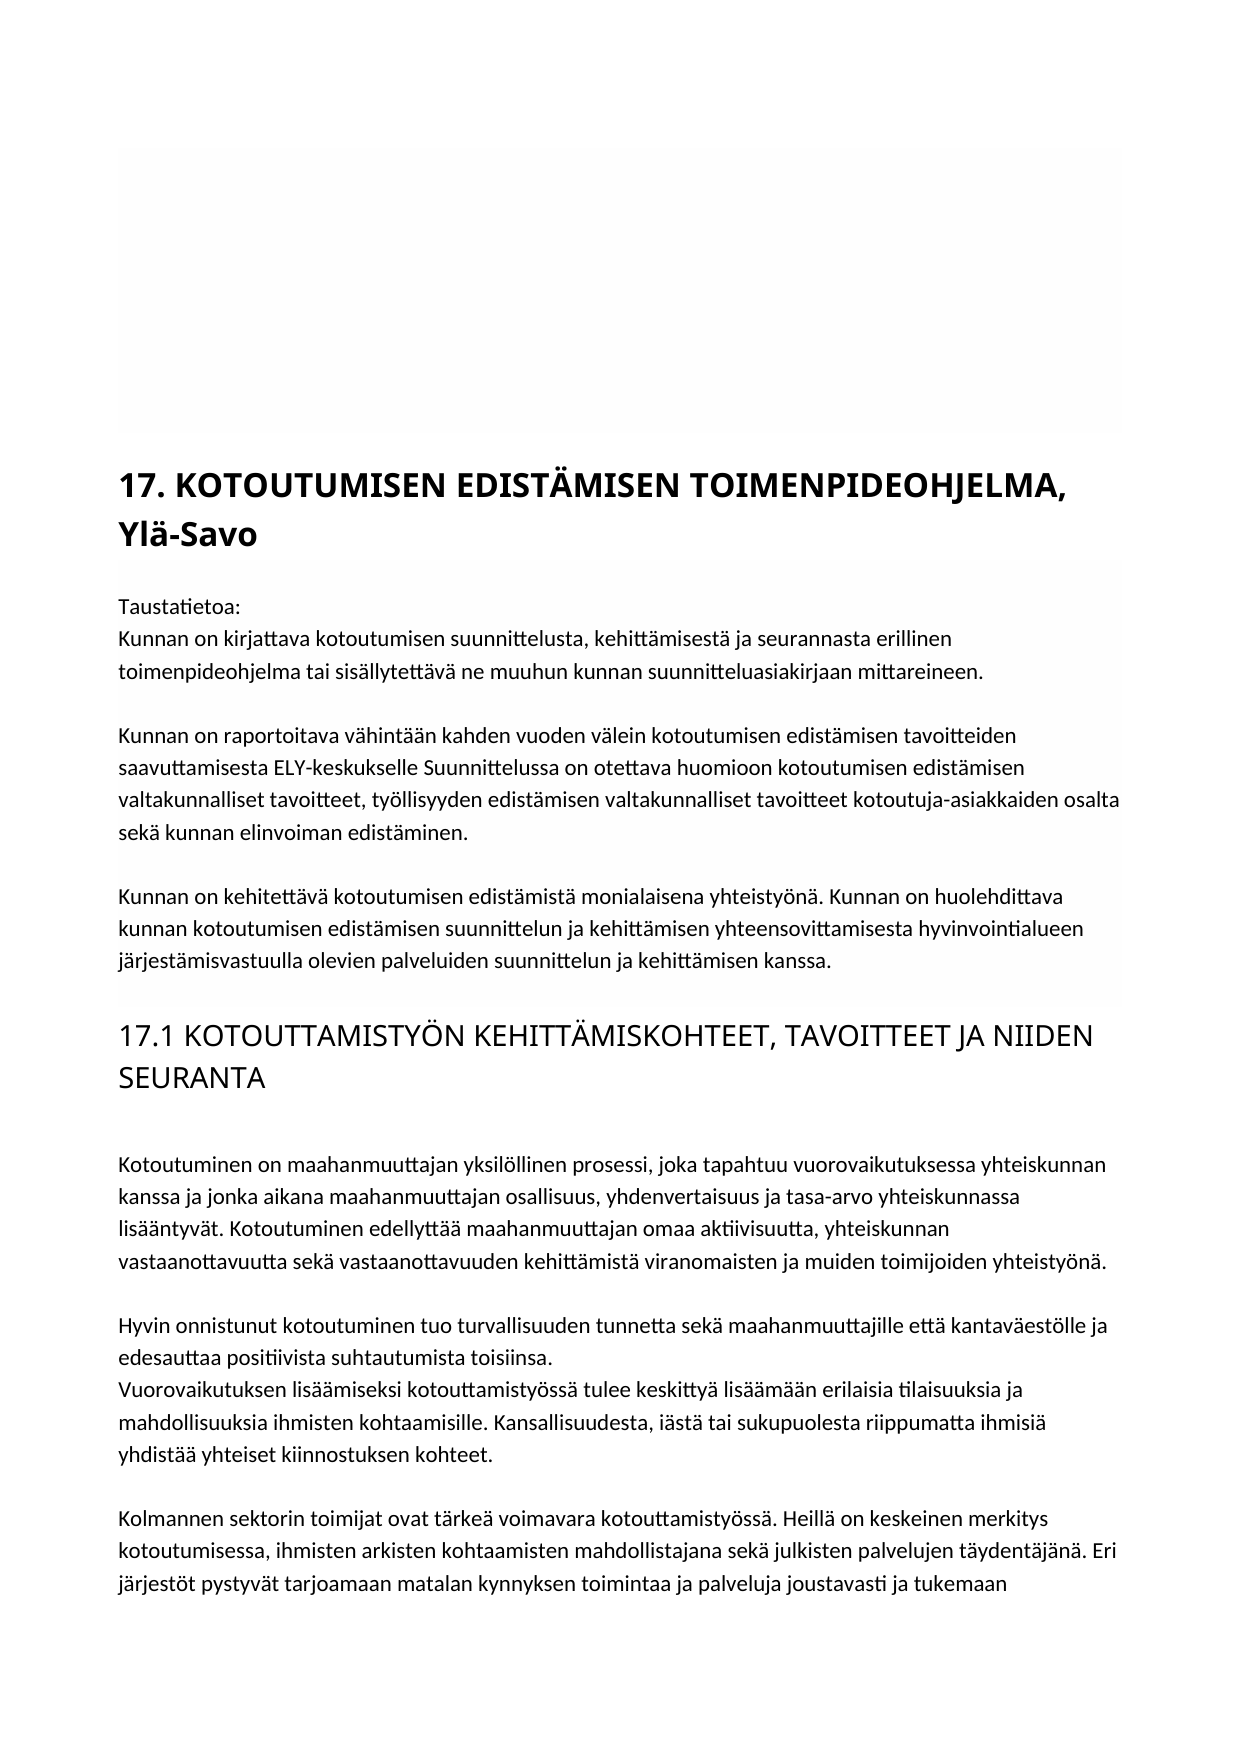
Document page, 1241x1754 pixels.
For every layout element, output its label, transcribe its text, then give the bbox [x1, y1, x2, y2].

subtitle 17. KOTOUTUMISEN EDISTÄMISEN TOIMENPIDEOHJELMA, Ylä-Savo [118, 462, 1122, 557]
text Hyvin onnistunut kotoutuminen tuo turvallisuuden tunnetta sekä maahanmuuttajille että kantaväestölle ja edesauttaa positiivista suhtautumista toisiinsa. [118, 1311, 1122, 1371]
text Taustatietoa: [118, 592, 1122, 620]
text Kunnan on raportoitava vähintään kahden vuoden välein kotoutumisen edistämisen tavoitteiden saavuttamisesta ELY-keskukselle Suunnittelussa on otettava huomioon kotoutumisen edistämisen valtakunnalliset tavoitteet, työllisyyden edistämisen valtakunnalliset tavoitteet kotoutuja-asiakkaiden osalta sekä kunnan elinvoiman edistäminen. [118, 721, 1122, 846]
text Vuorovaikutuksen lisäämiseksi kotouttamistyössä tulee keskittyä lisäämään erilaisia tilaisuuksia ja mahdollisuuksia ihmisten kohtaamisille. Kansallisuudesta, iästä tai sukupuolesta riippumatta ihmisiä yhdistää yhteiset kiinnostuksen kohteet. [118, 1376, 1122, 1468]
subtitle 17.1 KOTOUTTAMISTYÖN KEHITTÄMISKOHTEET, TAVOITTEET JA NIIDEN SEURANTA [118, 1015, 1122, 1097]
text Kunnan on kirjattava kotoutumisen suunnittelusta, kehittämisestä ja seurannasta erillinen toimenpideohjelma tai sisällytettävä ne muuhun kunnan suunnitteluasiakirjaan mittareineen. [118, 624, 1122, 685]
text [118, 1504, 1122, 1597]
text Kunnan on kehitettävä kotoutumisen edistämistä monialaisena yhteistyönä. Kunnan on huolehdittava kunnan kotoutumisen edistämisen suunnittelun ja kehittämisen yhteensovittamisesta hyvinvointialueen järjestämisvastuulla olevien palveluiden suunnittelun ja kehittämisen kanssa. [118, 882, 1122, 974]
text Kotoutuminen on maahanmuuttajan yksilöllinen prosessi, joka tapahtuu vuorovaikutuksessa yhteiskunnan kanssa ja jonka aikana maahanmuuttajan osallisuus, yhdenvertaisuus ja tasa-arvo yhteiskunnassa lisääntyvät. Kotoutuminen edellyttää maahanmuuttajan omaa aktiivisuutta, yhteiskunnan vastaanottavuutta sekä vastaanottavuuden kehittämistä viranomaisten ja muiden toimijoiden yhteistyönä. [118, 1150, 1122, 1275]
